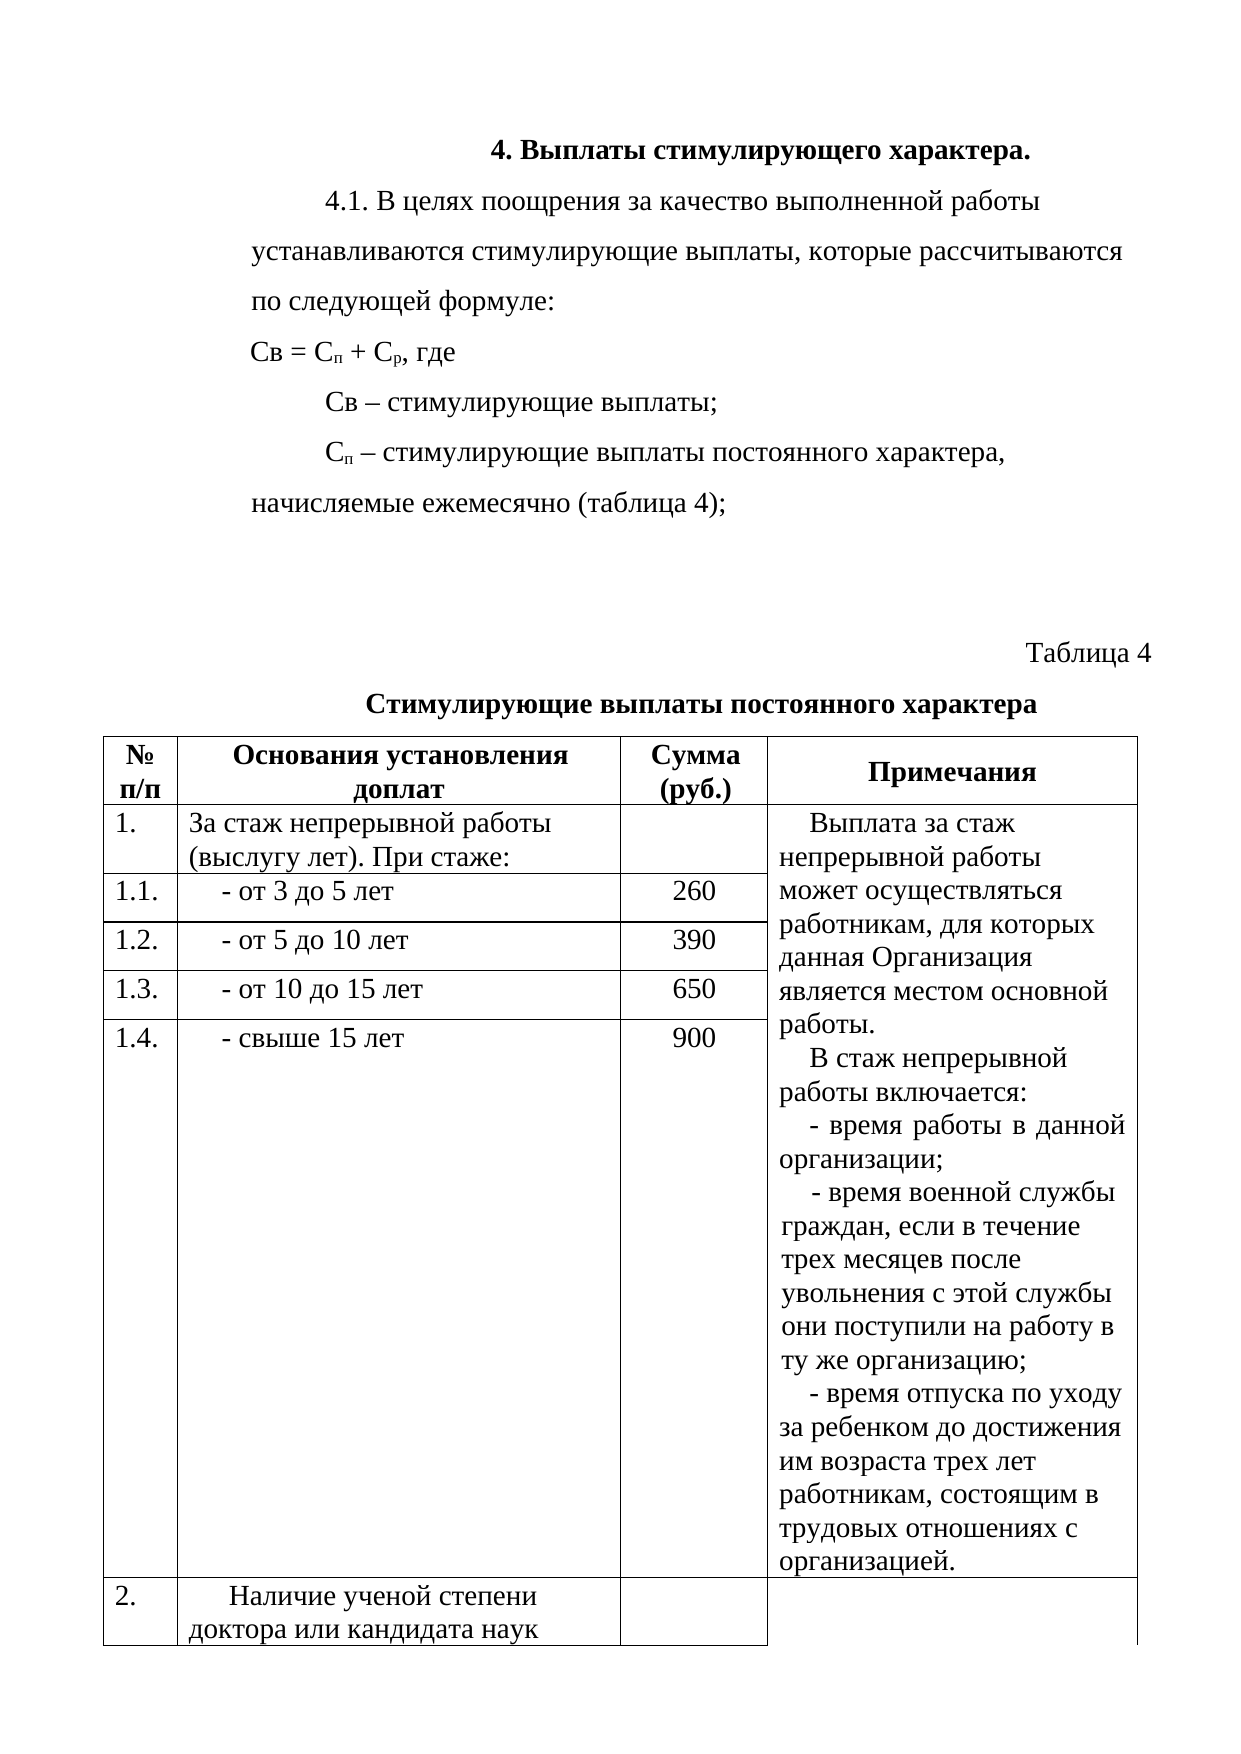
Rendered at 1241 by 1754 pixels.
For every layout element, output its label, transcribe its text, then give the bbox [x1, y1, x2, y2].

table_header Сумма (руб.) [621, 737, 767, 804]
table_cell 1. [104, 805, 177, 872]
table_cell 1.3. [104, 971, 177, 1019]
table_cell Выплата за стаж непрерывной работы может осуществляться работникам, для которых данная Организация является местом основной работы. В стаж непрерывной работы включается: - время работы в данной организации; - время военной службы граждан, если в течение трех месяцев после увольнения с этой службы они поступили на работу в ту же организацию; - время отпуска по уходу за ребенком до достижения им возраста трех лет работникам, состоящим в трудовых отношениях с организацией. [768, 805, 1137, 1577]
table_cell 390 [621, 923, 767, 970]
table_cell - от 10 до 15 лет [178, 971, 620, 1019]
text Таблица 4 [177, 636, 1152, 669]
table_cell 1.4. [104, 1020, 177, 1577]
text Св = Сп + Ср, где [250, 334, 1152, 367]
table_header Основания установления доплат [178, 737, 620, 804]
table_cell 650 [621, 971, 767, 1019]
table_cell 1.2. [104, 923, 177, 970]
table_header № п/п [104, 737, 177, 804]
table_cell - от 5 до 10 лет [178, 923, 620, 970]
text 4.1. В целях поощрения за качество выполненной работы устанавливаются стимулирующие выплаты, которые рассчитываются по следующей формуле: [251, 183, 1152, 317]
table_cell 2. [104, 1578, 177, 1645]
subtitle 4. Выплаты стимулирующего характера. [222, 132, 1152, 166]
table_cell За стаж непрерывной работы (выслугу лет). При стаже: [178, 805, 620, 872]
table_cell 1.1. [104, 874, 177, 921]
table_cell 900 [621, 1020, 767, 1577]
table_cell - от 3 до 5 лет [178, 874, 620, 921]
text Св – стимулирующие выплаты; [251, 384, 1152, 418]
table_cell 260 [621, 874, 767, 921]
table_cell - свыше 15 лет [178, 1020, 620, 1577]
table_cell [621, 1578, 767, 1645]
table_cell [621, 805, 767, 872]
table_cell [768, 1578, 1137, 1645]
table_header Примечания [768, 737, 1137, 804]
text Стимулирующие выплаты постоянного характера [177, 686, 1152, 719]
table_cell Наличие ученой степени доктора или кандидата наук [178, 1578, 620, 1645]
text Сп – стимулирующие выплаты постоянного характера, начисляемые ежемесячно (таблица 4); [251, 434, 1152, 518]
